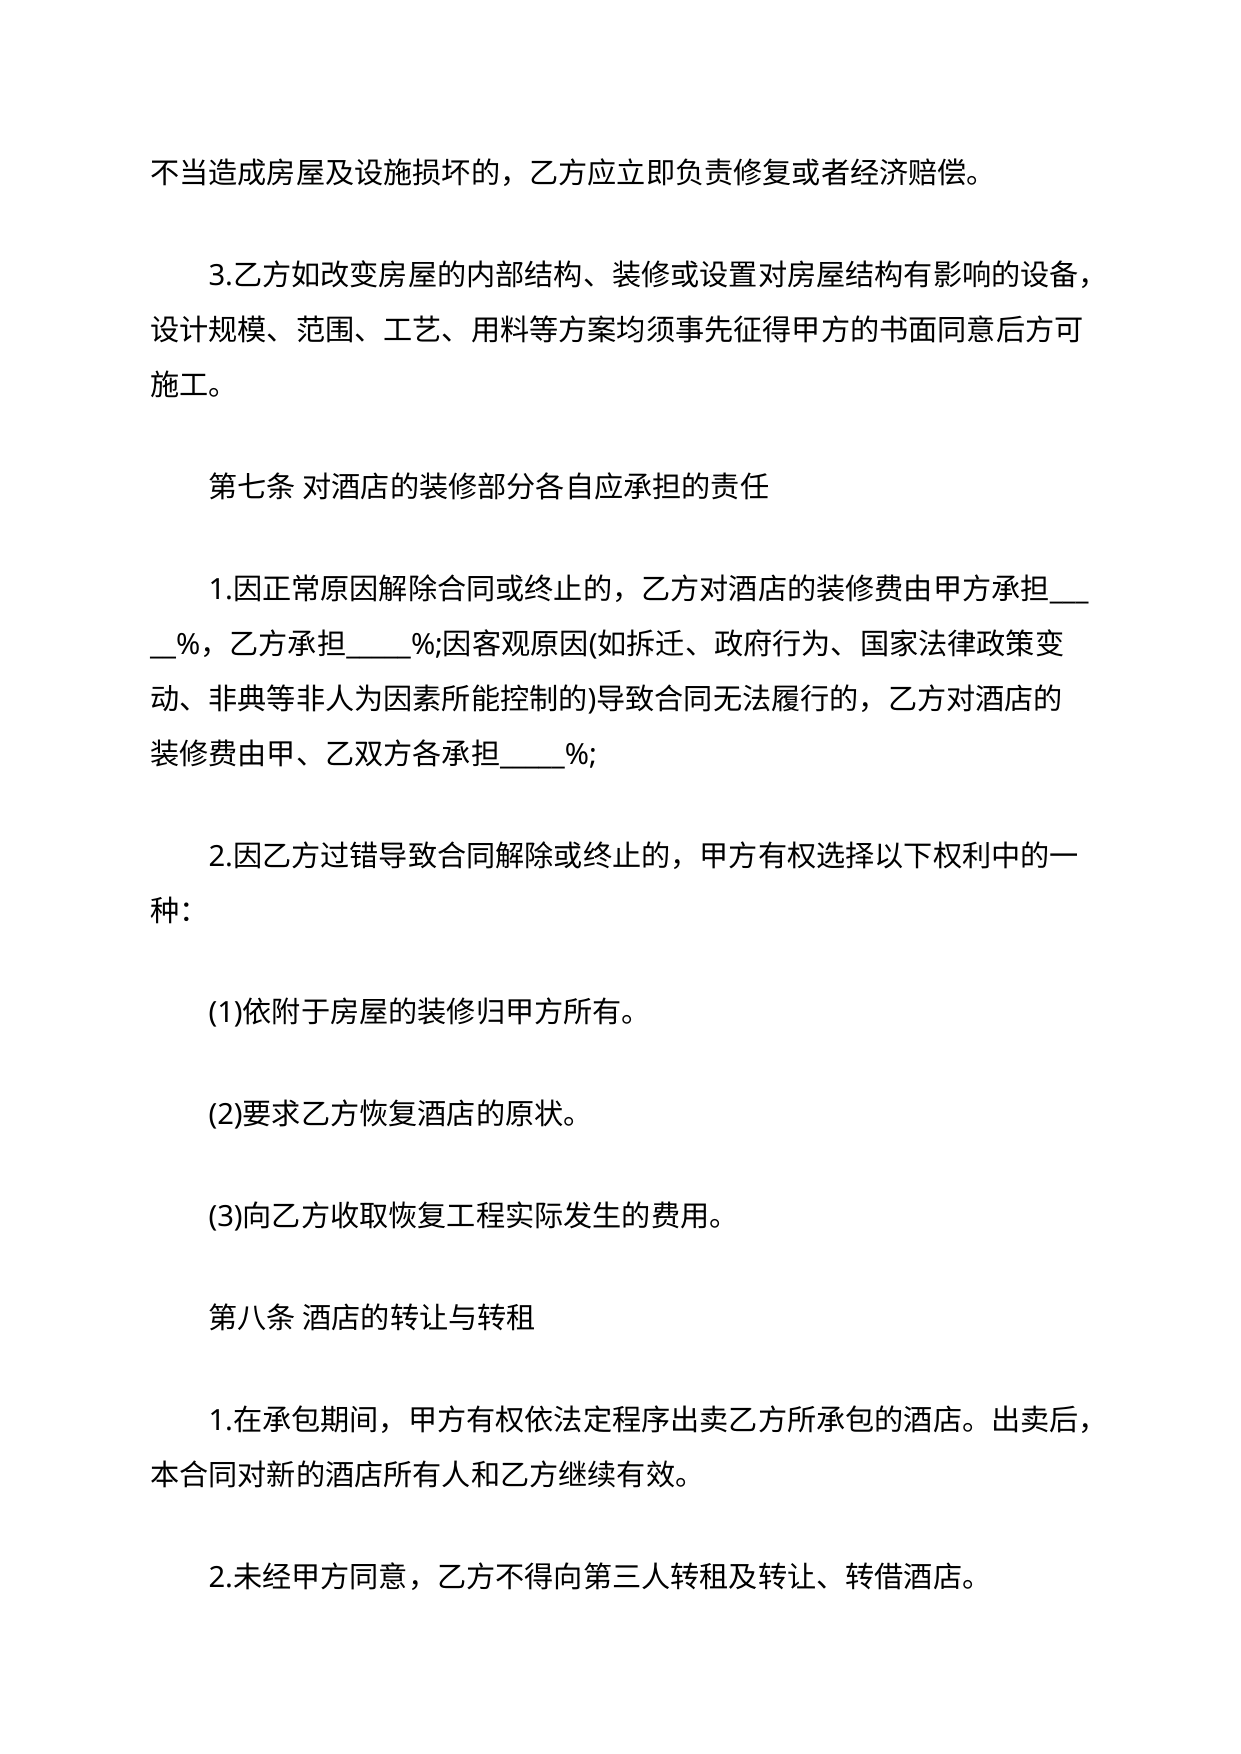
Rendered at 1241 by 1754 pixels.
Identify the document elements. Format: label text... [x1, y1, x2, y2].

text 3.乙方如改变房屋的内部结构、装修或设置对房屋结构有影响的设备，设计规模、范围、工艺、用料等方案均须事先征得甲方的书面同意后方可施工。 [150, 252, 1090, 404]
text 2.因乙方过错导致合同解除或终止的，甲方有权选择以下权利中的一种： [150, 832, 1090, 929]
text 1.因正常原因解除合同或终止的，乙方对酒店的装修费由甲方承担_____%，乙方承担_____%;因客观原因(如拆迁、政府行为、国家法律政策变动、非典等非人为因素所能控制的)导致合同无法履行的，乙方对酒店的装修费由甲、乙双方各承担_____%; [150, 565, 1090, 773]
text 1.在承包期间，甲方有权依法定程序出卖乙方所承包的酒店。出卖后，本合同对新的酒店所有人和乙方继续有效。 [150, 1397, 1090, 1494]
text (3)向乙方收取恢复工程实际发生的费用。 [150, 1193, 1090, 1235]
text 2.未经甲方同意，乙方不得向第三人转租及转让、转借酒店。 [150, 1553, 1090, 1596]
text (2)要求乙方恢复酒店的原状。 [150, 1091, 1090, 1133]
text 第七条 对酒店的装修部分各自应承担的责任 [150, 463, 1090, 506]
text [150, 150, 1090, 192]
text (1)依附于房屋的装修归甲方所有。 [150, 989, 1090, 1031]
text 第八条 酒店的转让与转租 [150, 1295, 1090, 1337]
